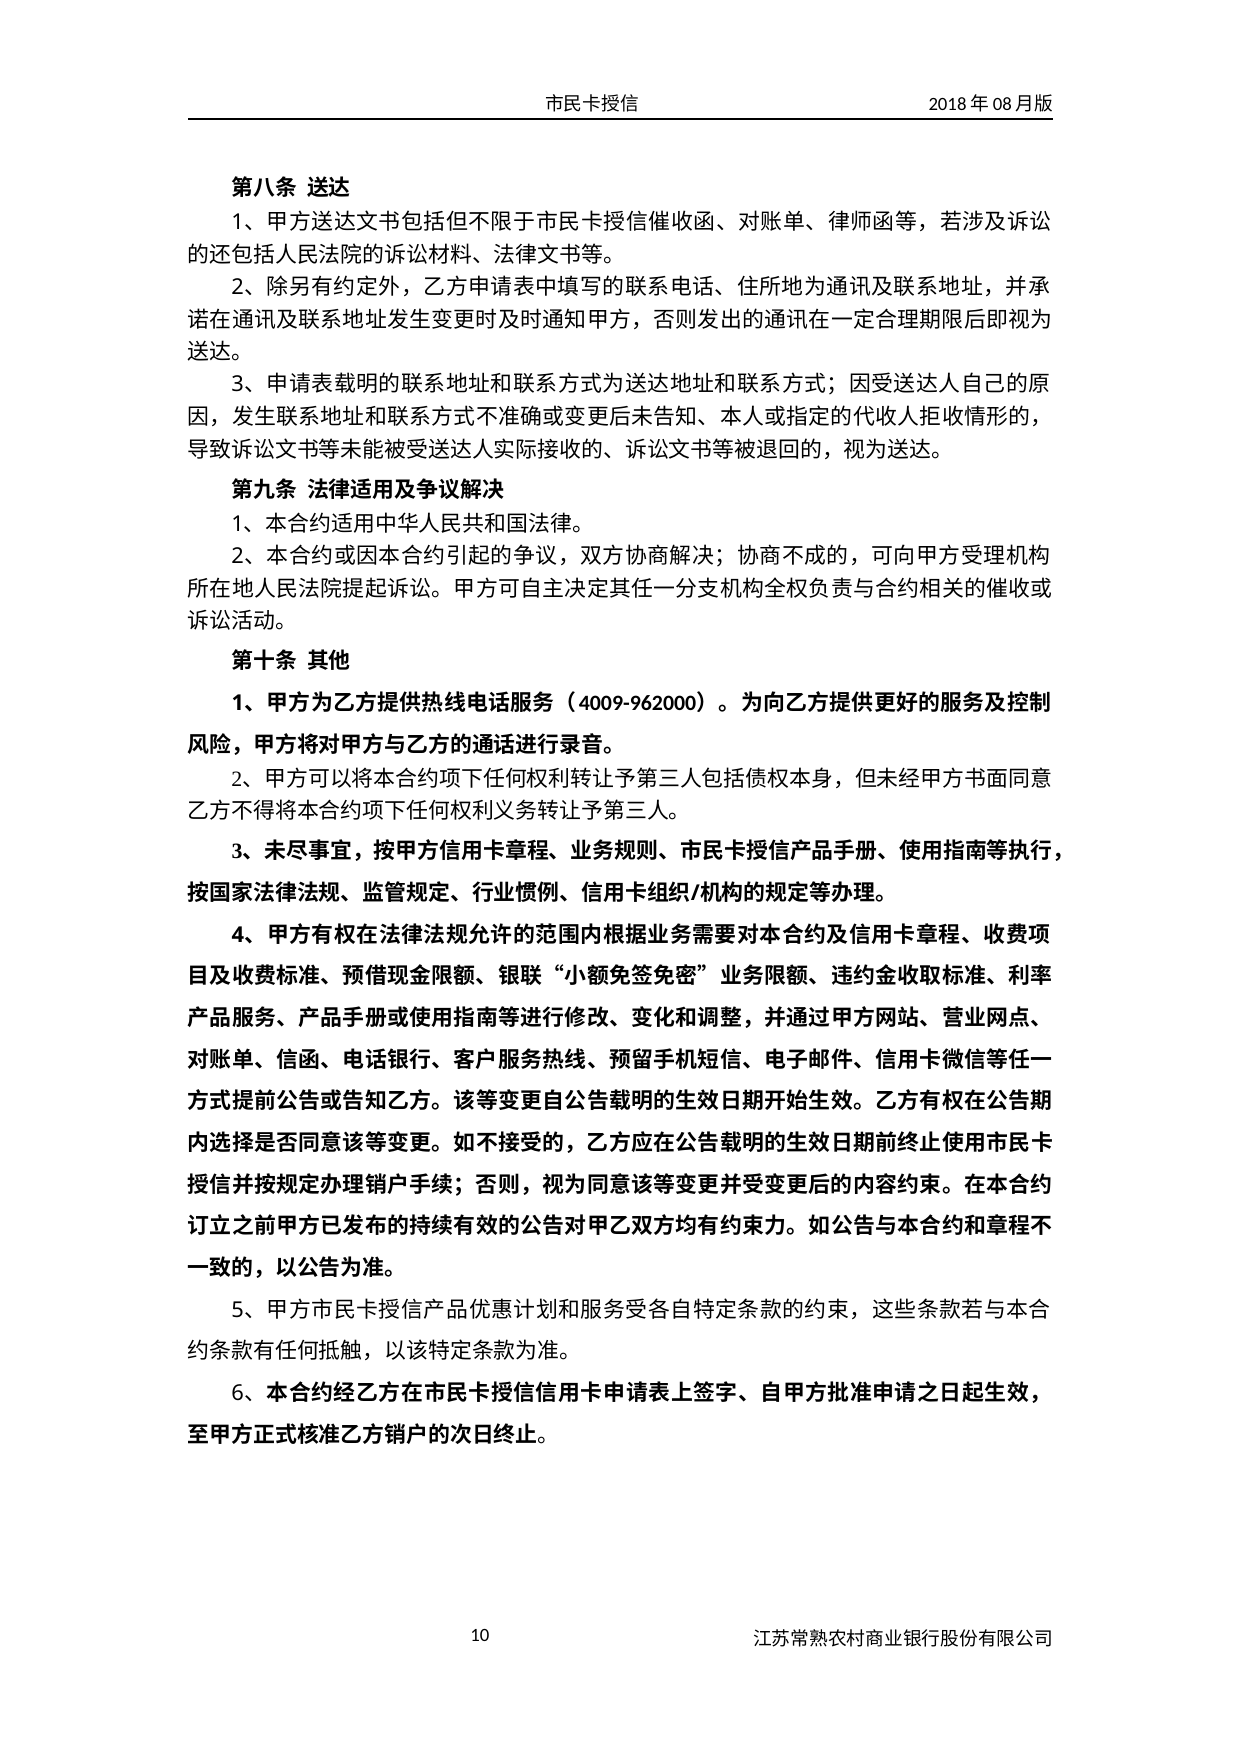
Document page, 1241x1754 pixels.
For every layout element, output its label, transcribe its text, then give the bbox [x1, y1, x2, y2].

text 2、甲方可以将本合约项下任何权利转让予第三人包括债权本身，但未经甲方书面同意乙方不得将本合约项下任何权利义务转让予第三人。 [187, 760, 1053, 825]
text 第八条 送达 [187, 162, 1053, 204]
text 2、除另有约定外，乙方申请表中填写的联系电话、住所地为通讯及联系地址，并承诺在通讯及联系地址发生变更时及时通知甲方，否则发出的通讯在一定合理期限后即视为送达。 [187, 269, 1053, 366]
text 2、本合约或因本合约引起的争议，双方协商解决；协商不成的，可向甲方受理机构所在地人民法院提起诉讼。甲方可自主决定其任一分支机构全权负责与合约相关的催收或诉讼活动。 [187, 538, 1053, 635]
text 第九条 法律适用及争议解决 [187, 464, 1053, 505]
text 3、申请表载明的联系地址和联系方式为送达地址和联系方式；因受送达人自己的原因，发生联系地址和联系方式不准确或变更后未告知、本人或指定的代收人拒收情形的，导致诉讼文书等未能被受送达人实际接收的、诉讼文书等被退回的，视为送达。 [187, 366, 1053, 464]
text 4、甲方有权在法律法规允许的范围内根据业务需要对本合约及信用卡章程、收费项目及收费标准、预借现金限额、银联“小额免签免密”业务限额、违约金收取标准、利率、产品服务、产品手册或使用指南等进行修改、变化和调整，并通过甲方网站、营业网点、对账单、信函、电话银行、客户服务热线、预留手机短信、电子邮件、信用卡微信等任一方式提前公告或告知乙方。该等变更自公告载明的生效日期开始生效。乙方有权在公告期内选择是否同意该等变更。如不接受的，乙方应在公告载明的生效日期前终止使用市民卡授信并按规定办理销户手续；否则，视为同意该等变更并受变更后的内容约束。在本合约订立之前甲方已发布的持续有效的公告对甲乙双方均有约束力。如公告与本合约和章程不一致的，以公告为准。 [187, 909, 1053, 1284]
text 1、甲方为乙方提供热线电话服务（4009-962000）。为向乙方提供更好的服务及控制风险，甲方将对甲方与乙方的通话进行录音。 [187, 677, 1053, 760]
text 第十条 其他 [187, 635, 1053, 677]
text 3、未尽事宜，按甲方信用卡章程、业务规则、市民卡授信产品手册、使用指南等执行，按国家法律法规、监管规定、行业惯例、信用卡组织/机构的规定等办理。 [187, 825, 1053, 909]
text 5、甲方市民卡授信产品优惠计划和服务受各自特定条款的约束，这些条款若与本合约条款有任何抵触，以该特定条款为准。 [187, 1284, 1053, 1367]
text 1、本合约适用中华人民共和国法律。 [187, 505, 1053, 538]
text 1、甲方送达文书包括但不限于市民卡授信催收函、对账单、律师函等，若涉及诉讼的还包括人民法院的诉讼材料、法律文书等。 [187, 204, 1053, 269]
text 6、本合约经乙方在市民卡授信信用卡申请表上签字、自甲方批准申请之日起生效，至甲方正式核准乙方销户的次日终止。 [187, 1367, 1053, 1450]
